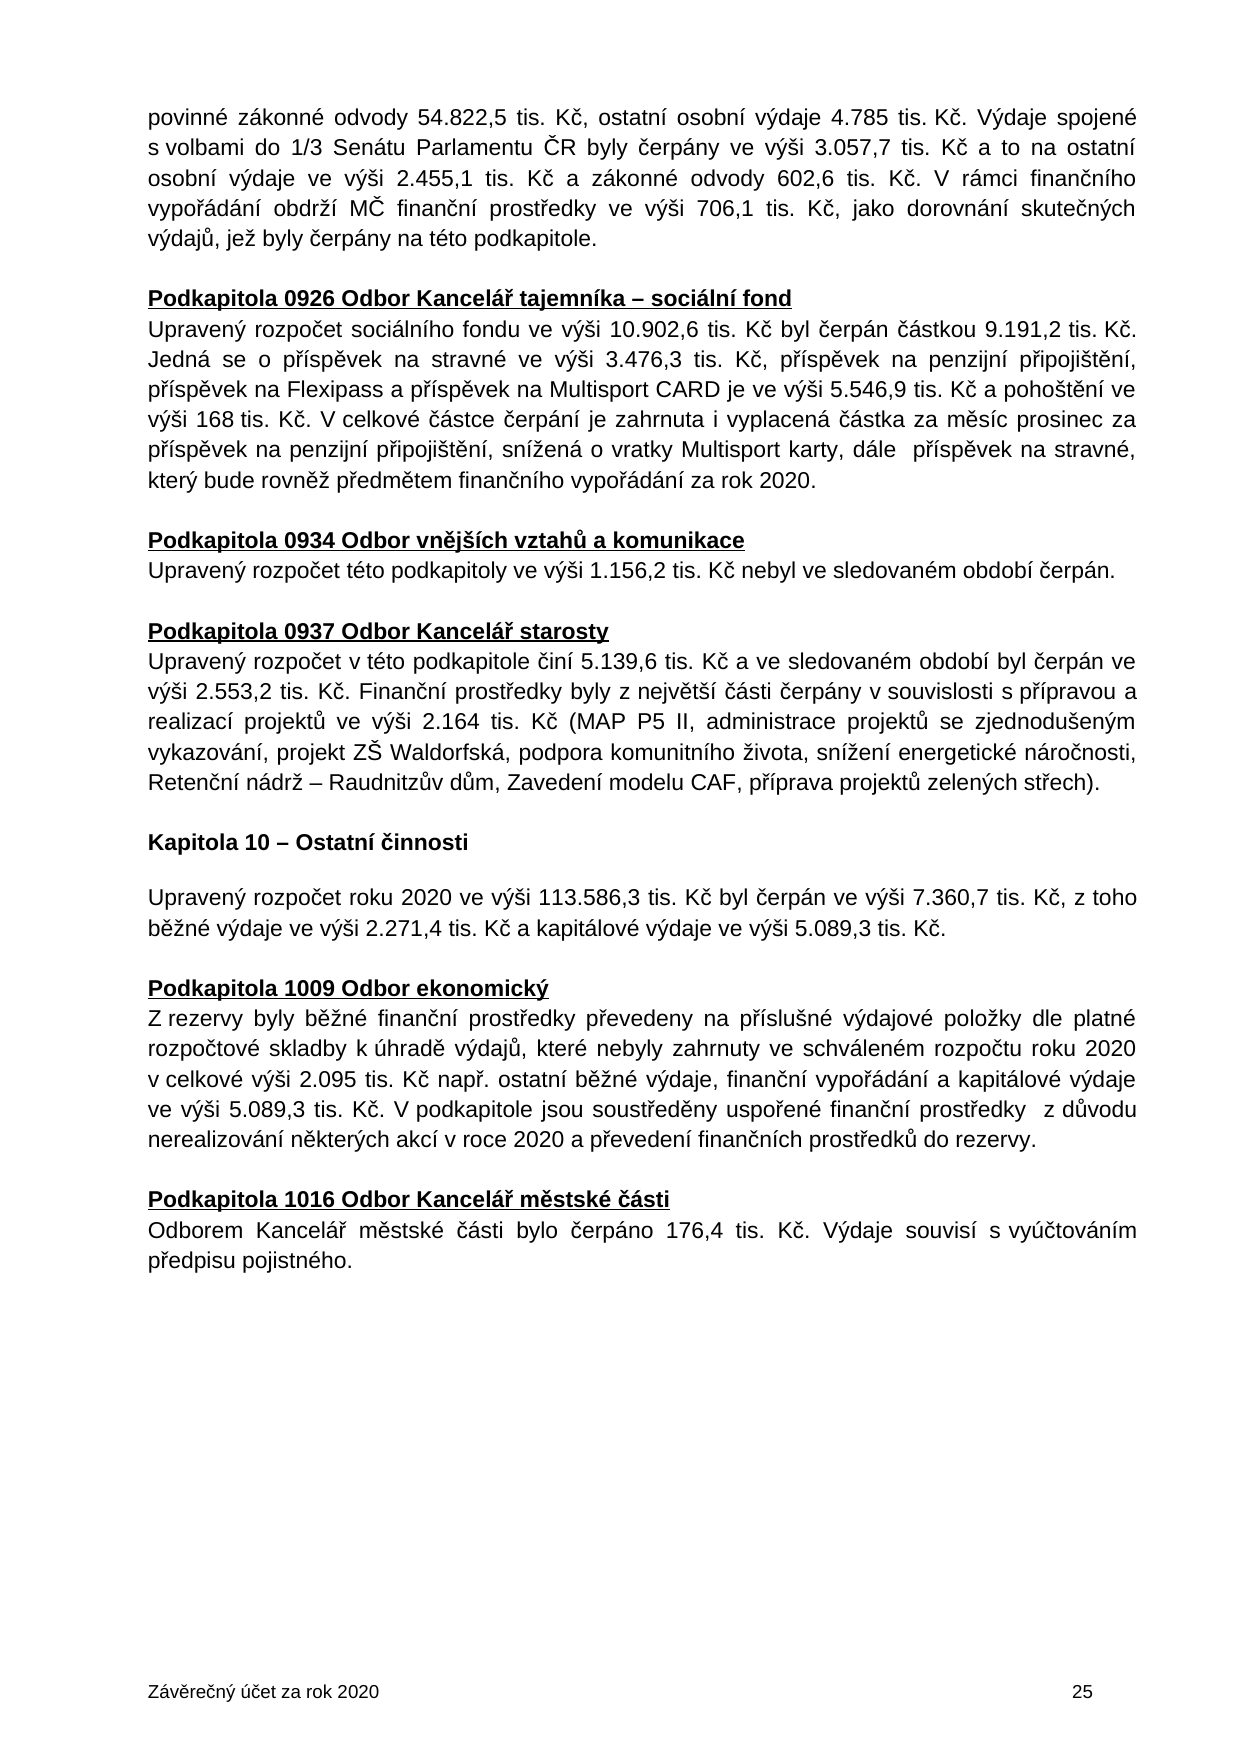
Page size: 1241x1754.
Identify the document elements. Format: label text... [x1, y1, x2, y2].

subtitle Podkapitola 1009 Odbor ekonomický [148, 975, 1122, 1001]
text Upravený rozpočet této podkapitoly ve výši 1.156,2 tis. Kč nebyl ve sledovaném období čerpán. [148, 557, 1137, 583]
subtitle Podkapitola 0934 Odbor vnějších vztahů a komunikace [148, 527, 1122, 553]
subtitle Podkapitola 1016 Odbor Kancelář městské části [148, 1186, 1122, 1213]
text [148, 104, 1137, 251]
text Upravený rozpočet roku 2020 ve výši 113.586,3 tis. Kč byl čerpán ve výši 7.360,7 tis. Kč, z toho běžné výdaje ve výši 2.271,4 tis. Kč a kapitálové výdaje ve výši 5.089,3 tis. Kč. [148, 884, 1137, 941]
subtitle Podkapitola 0937 Odbor Kancelář starosty [148, 618, 1122, 644]
text Upravený rozpočet v této podkapitole činí 5.139,6 tis. Kč a ve sledovaném období byl čerpán ve výši 2.553,2 tis. Kč. Finanční prostředky byly z největší části čerpány v souvislosti s přípravou a realizací projektů ve výši 2.164 tis. Kč (MAP P5 II, administrace projektů se zjednodušeným vykazování, projekt ZŠ Waldorfská, podpora komunitního života, snížení energetické náročnosti, Retenční nádrž – Raudnitzův dům, Zavedení modelu CAF, příprava projektů zelených střech). [148, 648, 1137, 795]
text Z rezervy byly běžné finanční prostředky převedeny na příslušné výdajové položky dle platné rozpočtové skladby k úhradě výdajů, které nebyly zahrnuty ve schváleném rozpočtu roku 2020 v celkové výši 2.095 tis. Kč např. ostatní běžné výdaje, finanční vypořádání a kapitálové výdaje ve výši 5.089,3 tis. Kč. V podkapitole jsou soustředěny uspořené finanční prostředky z důvodu nerealizování některých akcí v roce 2020 a převedení finančních prostředků do rezervy. [148, 1005, 1137, 1152]
subtitle Kapitola 10 – Ostatní činnosti [148, 829, 1137, 855]
subtitle Podkapitola 0926 Odbor Kancelář tajemníka – sociální fond [148, 285, 1122, 312]
text Upravený rozpočet sociálního fondu ve výši 10.902,6 tis. Kč byl čerpán částkou 9.191,2 tis. Kč. Jedná se o příspěvek na stravné ve výši 3.476,3 tis. Kč, příspěvek na penzijní připojištění, příspěvek na Flexipass a příspěvek na Multisport CARD je ve výši 5.546,9 tis. Kč a pohoštění ve výši 168 tis. Kč. V celkové částce čerpání je zahrnuta i vyplacená částka za měsíc prosinec za příspěvek na penzijní připojištění, snížená o vratky Multisport karty, dále příspěvek na stravné, který bude rovněž předmětem finančního vypořádání za rok 2020. [148, 316, 1137, 493]
text Odborem Kancelář městské části bylo čerpáno 176,4 tis. Kč. Výdaje souvisí s vyúčtováním předpisu pojistného. [148, 1217, 1137, 1273]
